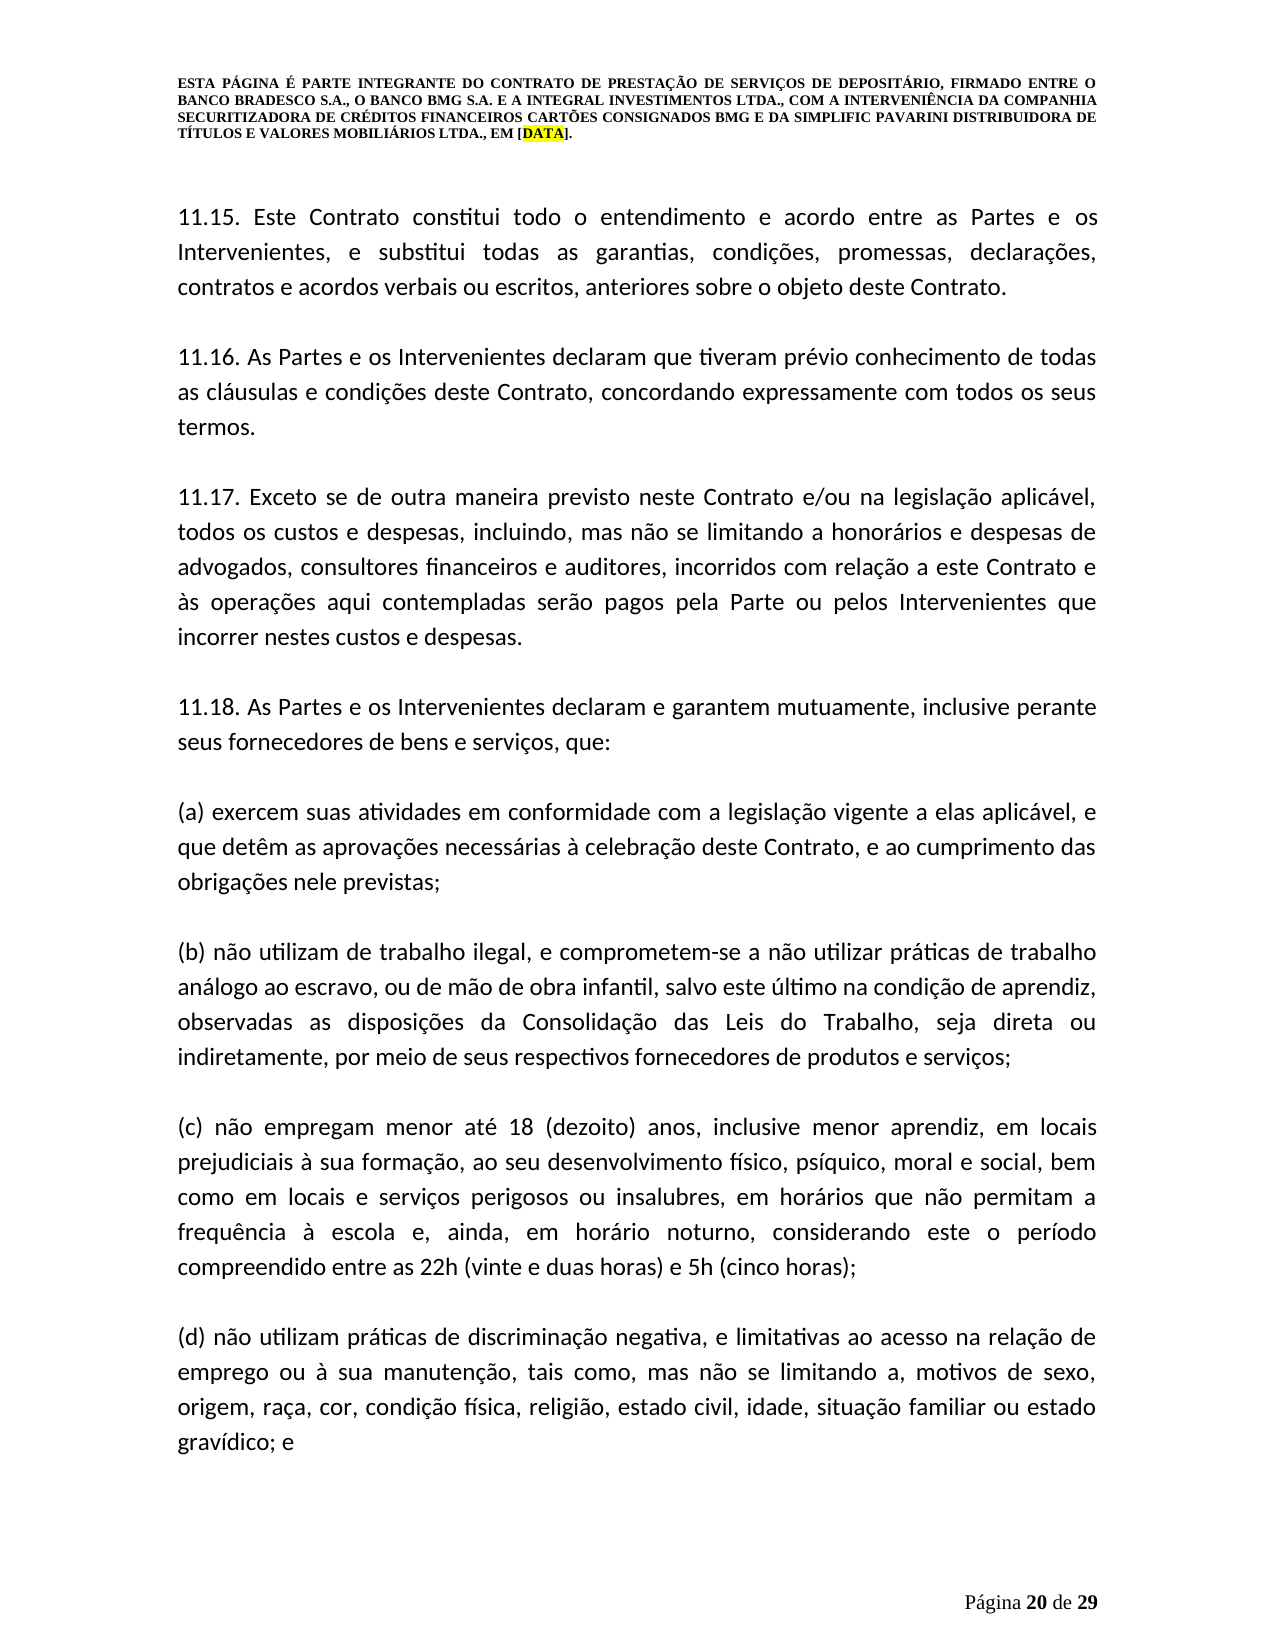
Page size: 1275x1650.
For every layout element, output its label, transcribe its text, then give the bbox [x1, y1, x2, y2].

text 11.18. As Partes e os Intervenientes declaram e garantem mutuamente, inclusive perante seus fornecedores de bens e serviços, que: [177, 691, 1098, 757]
text 11.17. Exceto se de outra maneira previsto neste Contrato e/ou na legislação aplicável, todos os custos e despesas, incluindo, mas não se limitando a honorários e despesas de advogados, consultores financeiros e auditores, incorridos com relação a este Contrato e às operações aqui contempladas serão pagos pela Parte ou pelos Intervenientes que incorrer nestes custos e despesas. [177, 481, 1098, 652]
text (c) não empregam menor até 18 (dezoito) anos, inclusive menor aprendiz, em locais prejudiciais à sua formação, ao seu desenvolvimento físico, psíquico, moral e social, bem como em locais e serviços perigosos ou insalubres, em horários que não permitam a frequência à escola e, ainda, em horário noturno, considerando este o período compreendido entre as 22h (vinte e duas horas) e 5h (cinco horas); [177, 1111, 1098, 1282]
text 11.16. As Partes e os Intervenientes declaram que tiveram prévio conhecimento de todas as cláusulas e condições deste Contrato, concordando expressamente com todos os seus termos. [177, 341, 1098, 442]
text (d) não utilizam práticas de discriminação negativa, e limitativas ao acesso na relação de emprego ou à sua manutenção, tais como, mas não se limitando a, motivos de sexo, origem, raça, cor, condição física, religião, estado civil, idade, situação familiar ou estado gravídico; e [177, 1321, 1098, 1457]
text 11.15. Este Contrato constitui todo o entendimento e acordo entre as Partes e os Intervenientes, e substitui todas as garantias, condições, promessas, declarações, contratos e acordos verbais ou escritos, anteriores sobre o objeto deste Contrato. [177, 201, 1098, 302]
text (a) exercem suas atividades em conformidade com a legislação vigente a elas aplicável, e que detêm as aprovações necessárias à celebração deste Contrato, e ao cumprimento das obrigações nele previstas; [177, 796, 1098, 897]
text (b) não utilizam de trabalho ilegal, e comprometem-se a não utilizar práticas de trabalho análogo ao escravo, ou de mão de obra infantil, salvo este último na condição de aprendiz, observadas as disposições da Consolidação das Leis do Trabalho, seja direta ou indiretamente, por meio de seus respectivos fornecedores de produtos e serviços; [177, 936, 1098, 1072]
